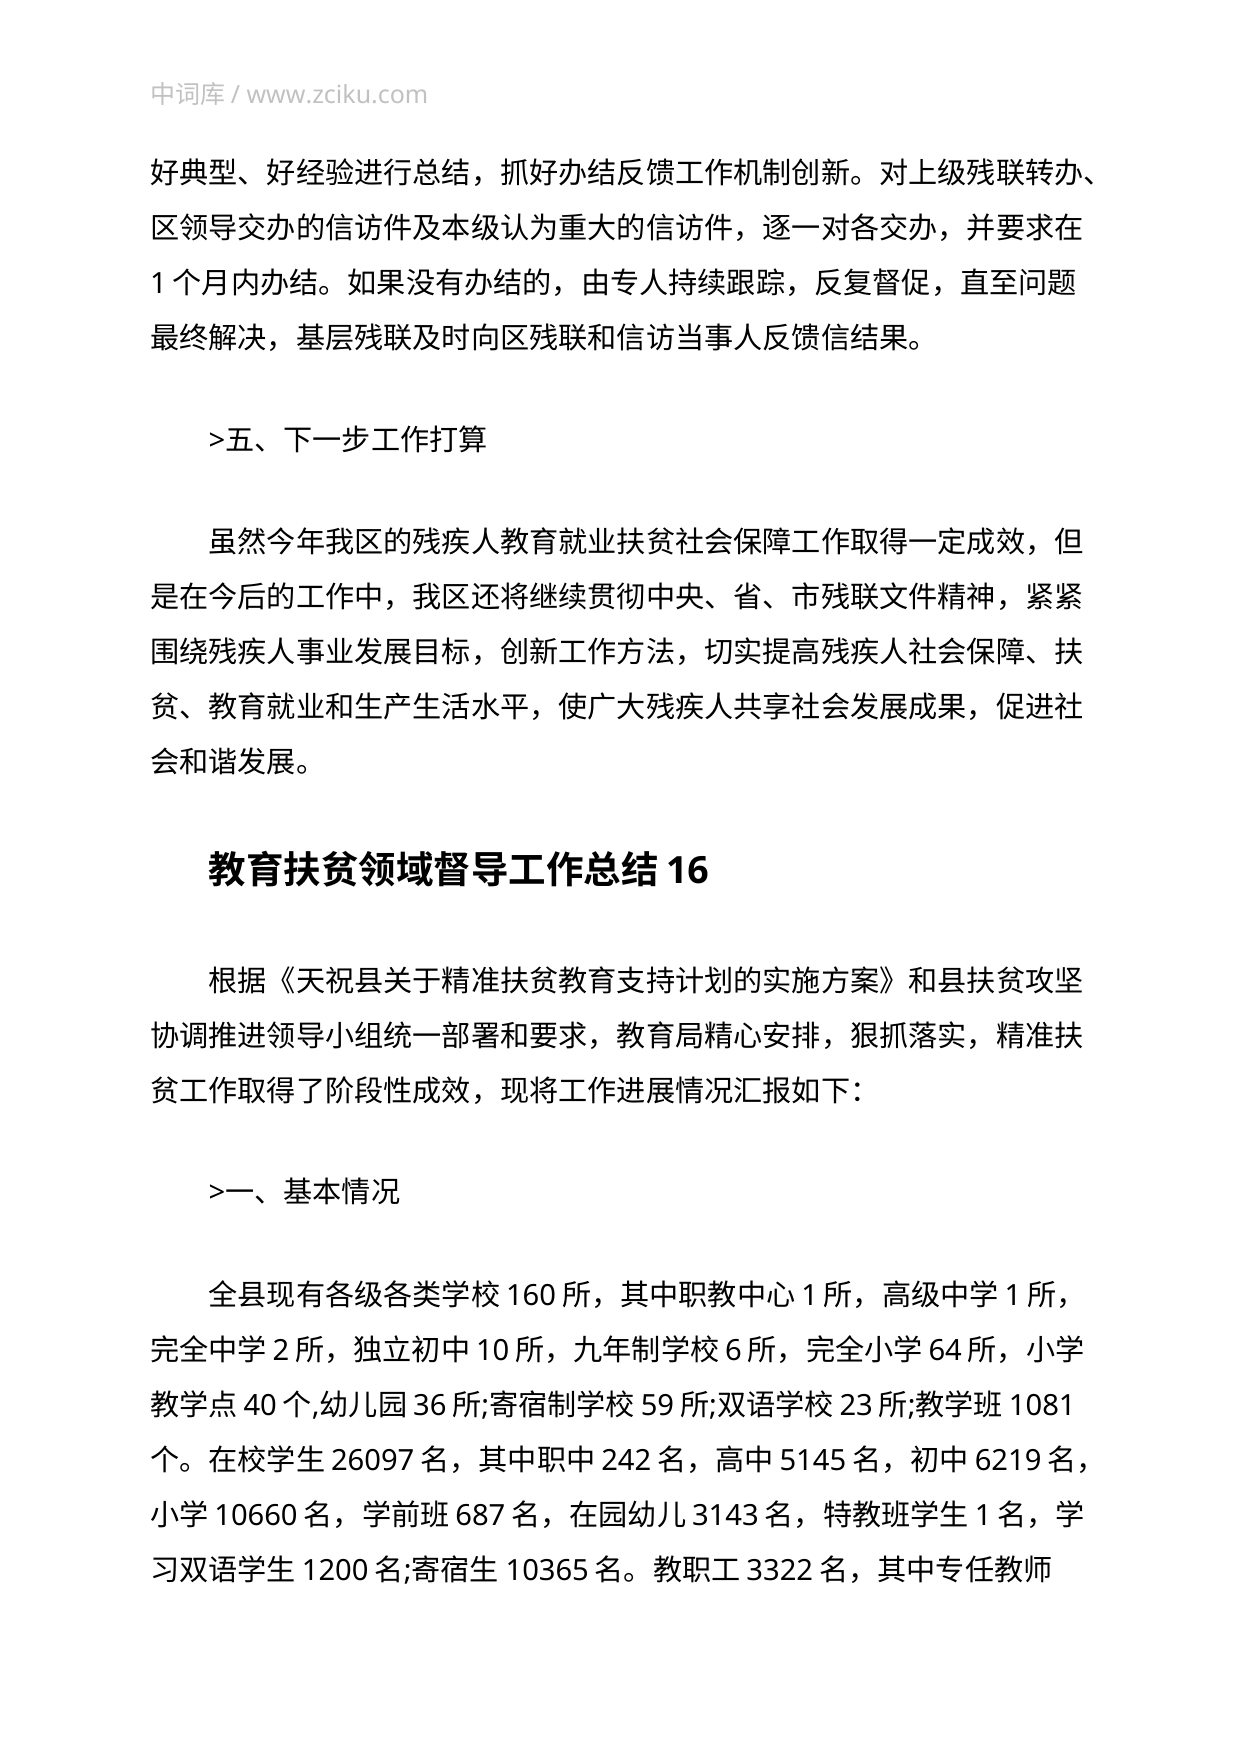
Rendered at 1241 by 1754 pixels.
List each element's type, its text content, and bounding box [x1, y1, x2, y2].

text >五、下一步工作打算 [150, 417, 1090, 459]
text 教育扶贫领域督导工作总结16 [150, 840, 1090, 894]
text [150, 150, 1090, 357]
text >一、基本情况 [150, 1169, 1090, 1211]
text 虽然今年我区的残疾人教育就业扶贫社会保障工作取得一定成效，但是在今后的工作中，我区还将继续贯彻中央、省、市残联文件精神，紧紧围绕残疾人事业发展目标，创新工作方法，切实提高残疾人社会保障、扶贫、教育就业和生产生活水平，使广大残疾人共享社会发展成果，促进社会和谐发展。 [150, 518, 1090, 780]
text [150, 1271, 1090, 1588]
text 根据《天祝县关于精准扶贫教育支持计划的实施方案》和县扶贫攻坚协调推进领导小组统一部署和要求，教育局精心安排，狠抓落实，精准扶贫工作取得了阶段性成效，现将工作进展情况汇报如下： [150, 957, 1090, 1109]
